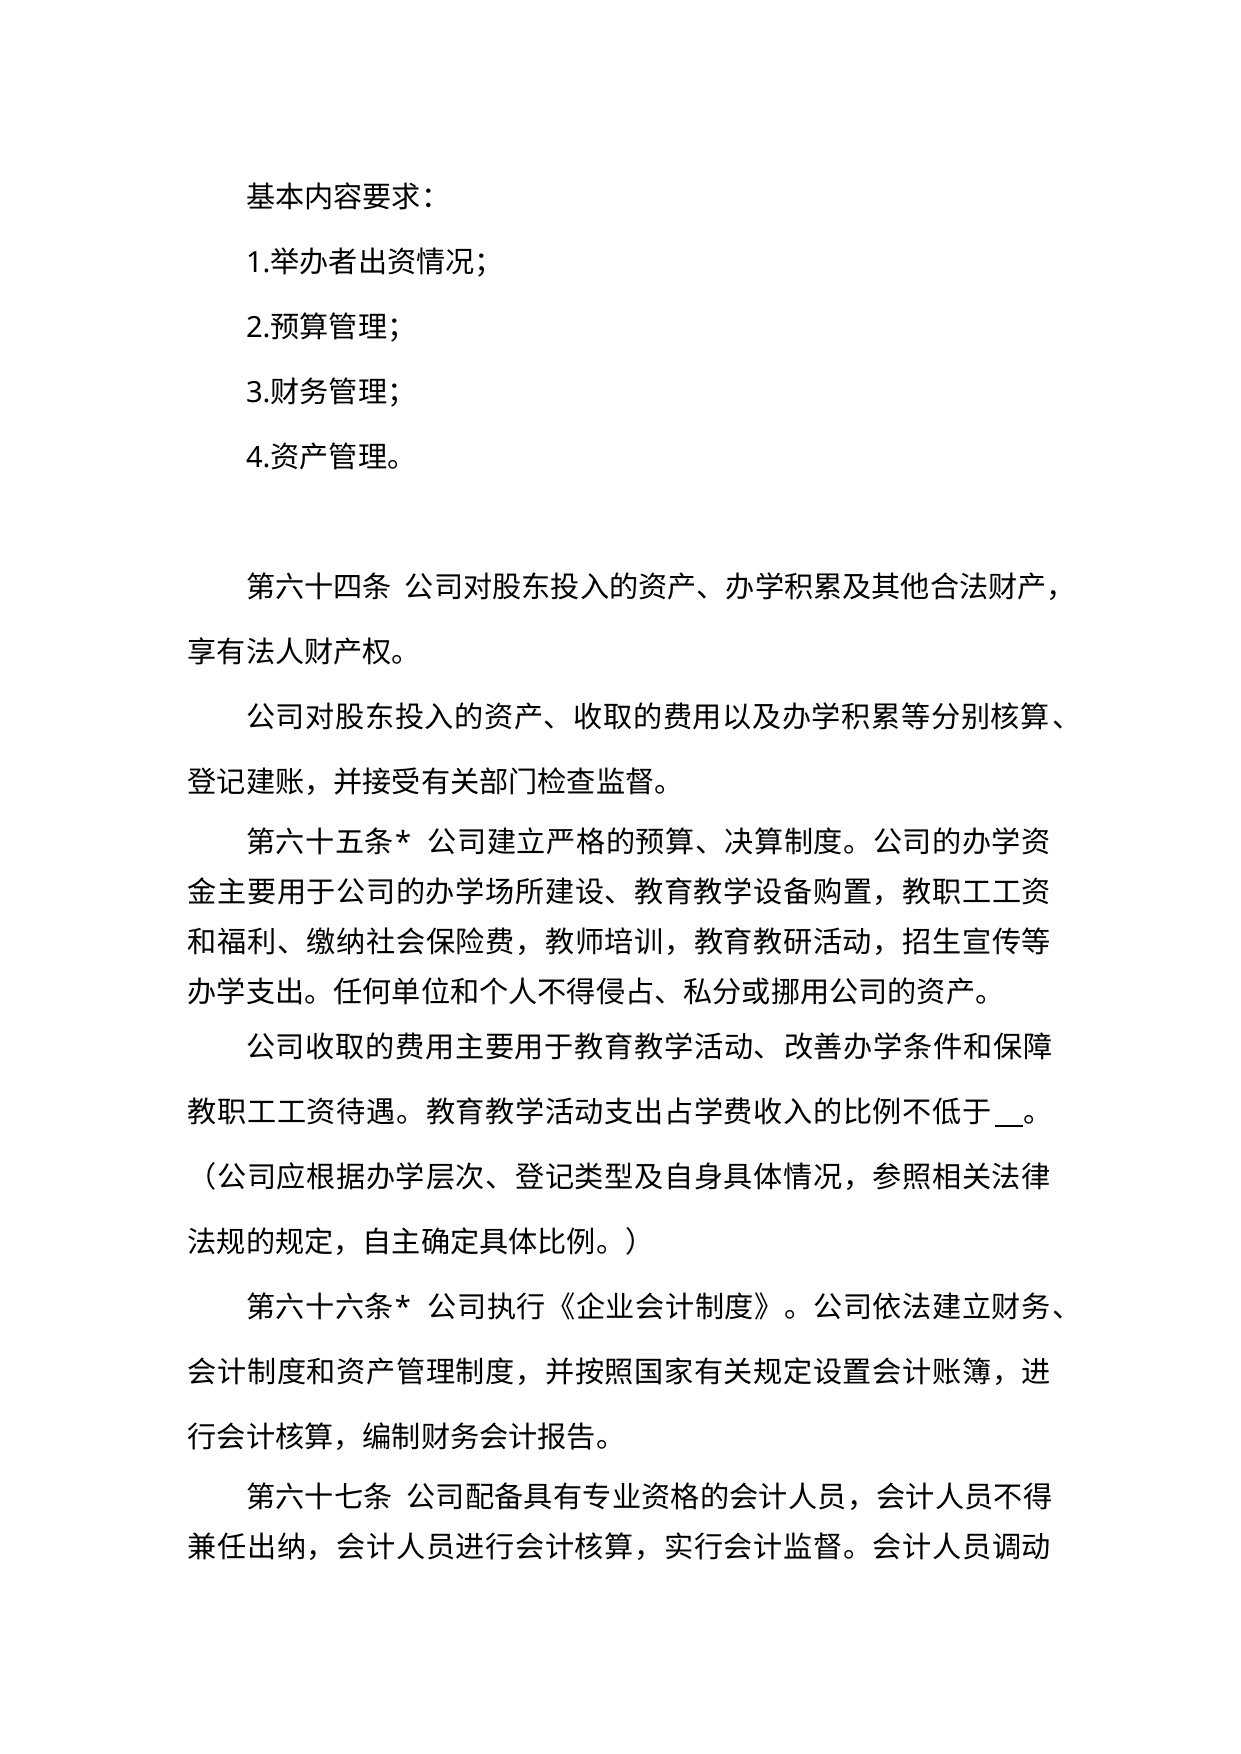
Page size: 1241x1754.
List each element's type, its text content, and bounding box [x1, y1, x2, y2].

text 4.资产管理。 [187, 422, 1053, 487]
text 公司收取的费用主要用于教育教学活动、改善办学条件和保障教职工工资待遇。教育教学活动支出占学费收入的比例不低于 。（公司应根据办学层次、登记类型及自身具体情况，参照相关法律法规的规定，自主确定具体比例。） [187, 1012, 1053, 1272]
text 基本内容要求： [187, 162, 1053, 227]
text 第六十六条* 公司执行《企业会计制度》。公司依法建立财务、会计制度和资产管理制度，并按照国家有关规定设置会计账簿，进行会计核算，编制财务会计报告。 [187, 1272, 1053, 1467]
text 第六十五条* 公司建立严格的预算、决算制度。公司的办学资金主要用于公司的办学场所建设、教育教学设备购置，教职工工资和福利、缴纳社会保险费，教师培训，教育教研活动，招生宣传等办学支出。任何单位和个人不得侵占、私分或挪用公司的资产。 [187, 812, 1053, 1012]
text 公司对股东投入的资产、收取的费用以及办学积累等分别核算、登记建账，并接受有关部门检查监督。 [187, 682, 1053, 812]
text 2.预算管理； [187, 292, 1053, 357]
text 第六十四条 公司对股东投入的资产、办学积累及其他合法财产，享有法人财产权。 [187, 552, 1053, 682]
text 3.财务管理； [187, 357, 1053, 422]
text 1.举办者出资情况； [187, 227, 1053, 292]
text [187, 1467, 1053, 1567]
